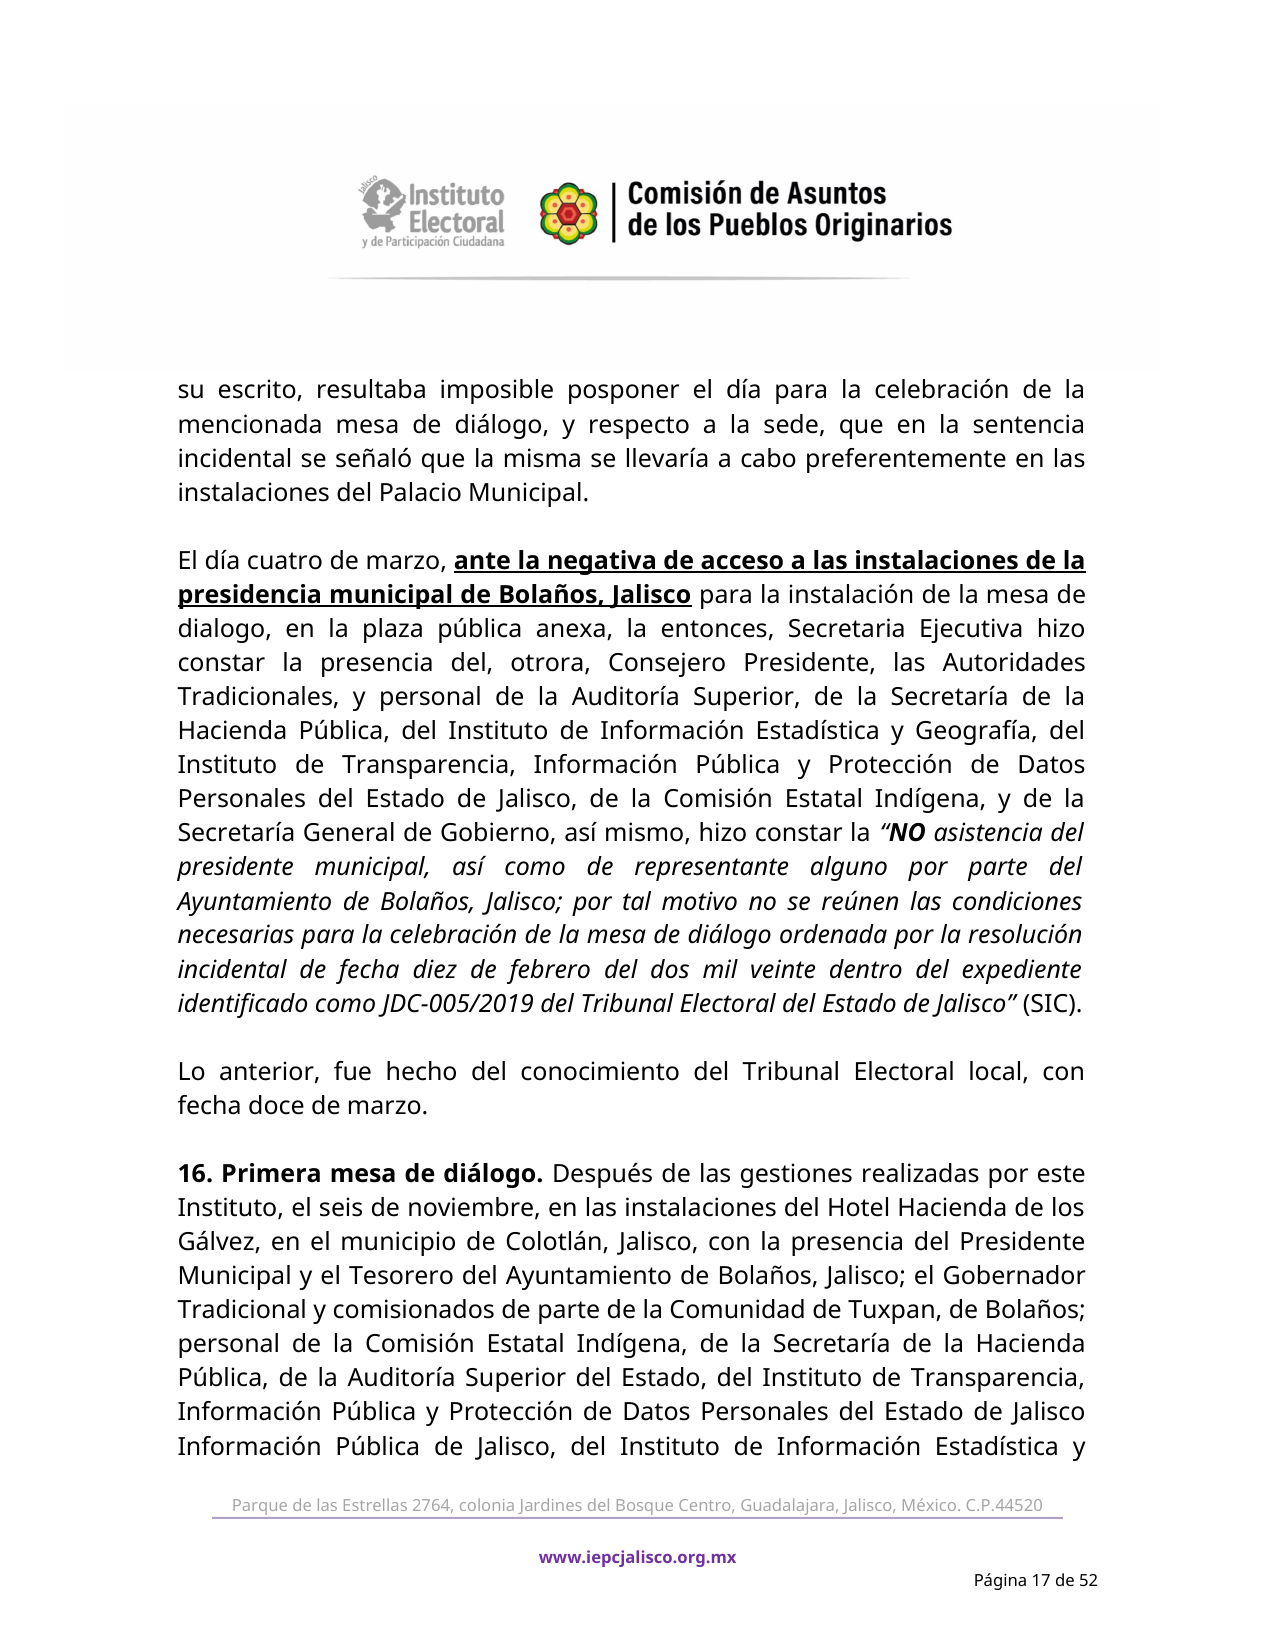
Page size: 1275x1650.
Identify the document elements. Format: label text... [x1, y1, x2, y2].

picture [61, 103, 1165, 373]
text Lo anterior, fue hecho del conocimiento del Tribunal Electoral local, con fecha doce de marzo. [177, 1053, 1087, 1122]
text El día cuatro de marzo, ante la negativa de acceso a las instalaciones de la presidencia municipal de Bolaños, Jalisco para la instalación de la mesa de dialogo, en la plaza pública anexa, la entonces, Secretaria Ejecutiva hizo constar la presencia del, otrora, Consejero Presidente, las Autoridades Tradicionales, y personal de la Auditoría Superior, de la Secretaría de la Hacienda Pública, del Instituto de Información Estadística y Geografía, del Instituto de Transparencia, Información Pública y Protección de Datos Personales del Estado de Jalisco, de la Comisión Estatal Indígena, y de la Secretaría General de Gobierno, así mismo, hizo constar la “NO asistencia del presidente municipal, así como de representante alguno por parte del Ayuntamiento de Bolaños, Jalisco; por tal motivo no se reúnen las condiciones necesarias para la celebración de la mesa de diálogo ordenada por la resolución incidental de fecha diez de febrero del dos mil veinte dentro del expediente identificado como JDC-005/2019 del Tribunal Electoral del Estado de Jalisco” (SIC). [177, 542, 1087, 1019]
